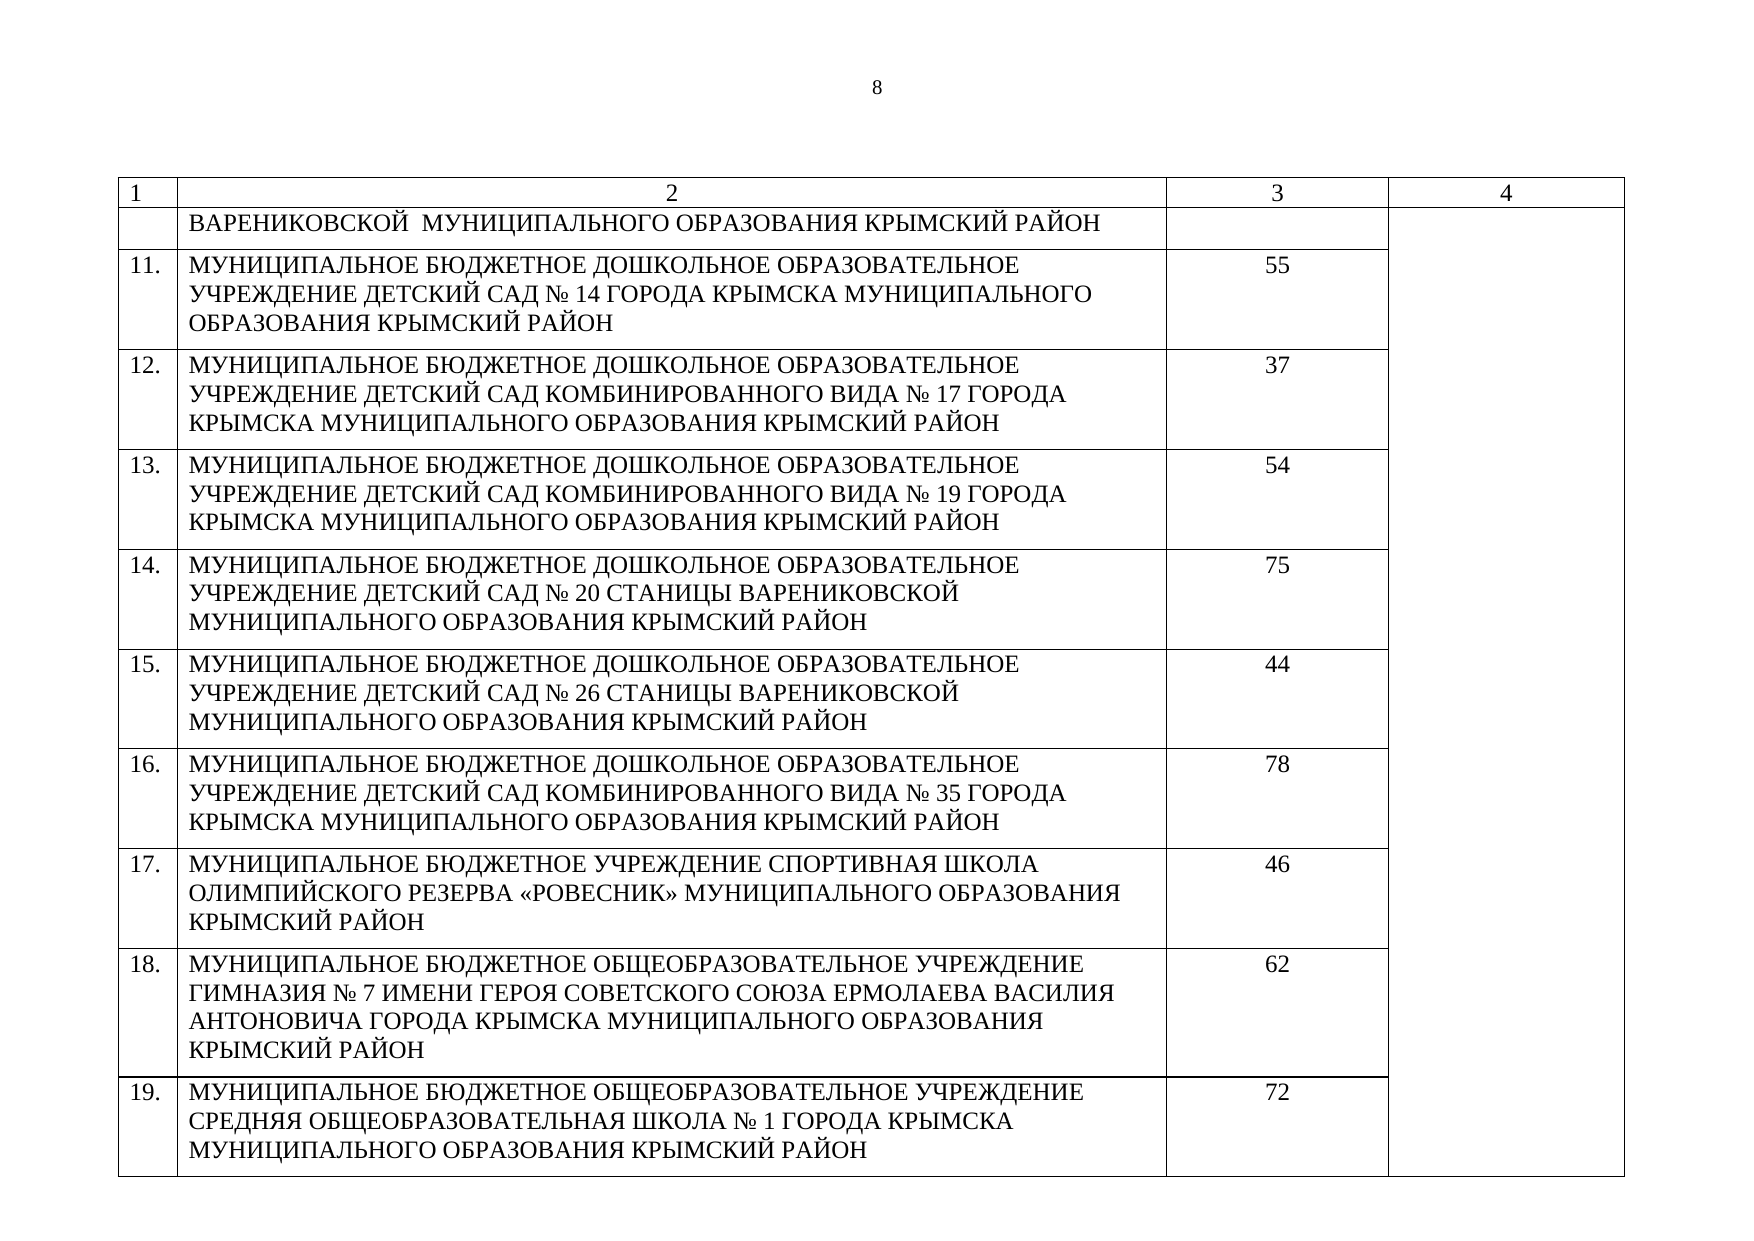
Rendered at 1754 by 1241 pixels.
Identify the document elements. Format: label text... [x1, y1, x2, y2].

table_cell 72 [1167, 1078, 1388, 1176]
table_header 3 [1167, 178, 1388, 207]
table_cell 44 [1167, 650, 1388, 748]
table_cell 78 [1167, 749, 1388, 848]
table_cell [119, 250, 177, 349]
table_cell МУНИЦИПАЛЬНОЕ БЮДЖЕТНОЕ УЧРЕЖДЕНИЕ СПОРТИВНАЯ ШКОЛА ОЛИМПИЙСКОГО РЕЗЕРВА «РОВЕСНИК» МУНИЦИПАЛЬНОГО ОБРАЗОВАНИЯ КРЫМСКИЙ РАЙОН [178, 849, 1166, 948]
table_cell 54 [1167, 450, 1388, 549]
table_cell МУНИЦИПАЛЬНОЕ БЮДЖЕТНОЕ ОБЩЕОБРАЗОВАТЕЛЬНОЕ УЧРЕЖДЕНИЕ ГИМНАЗИЯ № 7 ИМЕНИ ГЕРОЯ СОВЕТСКОГО СОЮЗА ЕРМОЛАЕВА ВАСИЛИЯ АНТОНОВИЧА ГОРОДА КРЫМСКА МУНИЦИПАЛЬНОГО ОБРАЗОВАНИЯ КРЫМСКИЙ РАЙОН [178, 949, 1166, 1076]
table_header 2 [178, 178, 1166, 207]
table_cell МУНИЦИПАЛЬНОЕ БЮДЖЕТНОЕ ОБЩЕОБРАЗОВАТЕЛЬНОЕ УЧРЕЖДЕНИЕ СРЕДНЯЯ ОБЩЕОБРАЗОВАТЕЛЬНАЯ ШКОЛА № 1 ГОРОДА КРЫМСКА МУНИЦИПАЛЬНОГО ОБРАЗОВАНИЯ КРЫМСКИЙ РАЙОН [178, 1078, 1166, 1176]
table_cell 37 [1167, 350, 1388, 449]
table_cell [119, 650, 177, 748]
table_cell МУНИЦИПАЛЬНОЕ БЮДЖЕТНОЕ ДОШКОЛЬНОЕ ОБРАЗОВАТЕЛЬНОЕ УЧРЕЖДЕНИЕ ДЕТСКИЙ САД КОМБИНИРОВАННОГО ВИДА № 17 ГОРОДА КРЫМСКА МУНИЦИПАЛЬНОГО ОБРАЗОВАНИЯ КРЫМСКИЙ РАЙОН [178, 350, 1166, 449]
table_cell 46 [1167, 849, 1388, 948]
table_cell [119, 450, 177, 549]
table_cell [178, 208, 1166, 249]
table_header 1 [119, 178, 177, 207]
table_cell МУНИЦИПАЛЬНОЕ БЮДЖЕТНОЕ ДОШКОЛЬНОЕ ОБРАЗОВАТЕЛЬНОЕ УЧРЕЖДЕНИЕ ДЕТСКИЙ САД КОМБИНИРОВАННОГО ВИДА № 35 ГОРОДА КРЫМСКА МУНИЦИПАЛЬНОГО ОБРАЗОВАНИЯ КРЫМСКИЙ РАЙОН [178, 749, 1166, 848]
table_cell МУНИЦИПАЛЬНОЕ БЮДЖЕТНОЕ ДОШКОЛЬНОЕ ОБРАЗОВАТЕЛЬНОЕ УЧРЕЖДЕНИЕ ДЕТСКИЙ САД № 26 СТАНИЦЫ ВАРЕНИКОВСКОЙ МУНИЦИПАЛЬНОГО ОБРАЗОВАНИЯ КРЫМСКИЙ РАЙОН [178, 650, 1166, 748]
table_cell 53 [1167, 208, 1388, 249]
table_cell [119, 749, 177, 848]
table_cell 62 [1167, 949, 1388, 1076]
table_header 4 [1389, 178, 1624, 207]
table_cell [119, 550, 177, 648]
table_cell [119, 849, 177, 948]
table_cell МУНИЦИПАЛЬНОЕ БЮДЖЕТНОЕ ДОШКОЛЬНОЕ ОБРАЗОВАТЕЛЬНОЕ УЧРЕЖДЕНИЕ ДЕТСКИЙ САД № 14 ГОРОДА КРЫМСКА МУНИЦИПАЛЬНОГО ОБРАЗОВАНИЯ КРЫМСКИЙ РАЙОН [178, 250, 1166, 349]
table_cell МУНИЦИПАЛЬНОЕ БЮДЖЕТНОЕ ДОШКОЛЬНОЕ ОБРАЗОВАТЕЛЬНОЕ УЧРЕЖДЕНИЕ ДЕТСКИЙ САД КОМБИНИРОВАННОГО ВИДА № 19 ГОРОДА КРЫМСКА МУНИЦИПАЛЬНОГО ОБРАЗОВАНИЯ КРЫМСКИЙ РАЙОН [178, 450, 1166, 549]
table_cell 75 [1167, 550, 1388, 648]
table_cell [119, 949, 177, 1076]
table_cell 55 [1167, 250, 1388, 349]
table_cell [119, 350, 177, 449]
table_cell МУНИЦИПАЛЬНОЕ БЮДЖЕТНОЕ ДОШКОЛЬНОЕ ОБРАЗОВАТЕЛЬНОЕ УЧРЕЖДЕНИЕ ДЕТСКИЙ САД № 20 СТАНИЦЫ ВАРЕНИКОВСКОЙ МУНИЦИПАЛЬНОГО ОБРАЗОВАНИЯ КРЫМСКИЙ РАЙОН [178, 550, 1166, 648]
table_cell [119, 208, 177, 249]
table_cell [119, 1078, 177, 1176]
